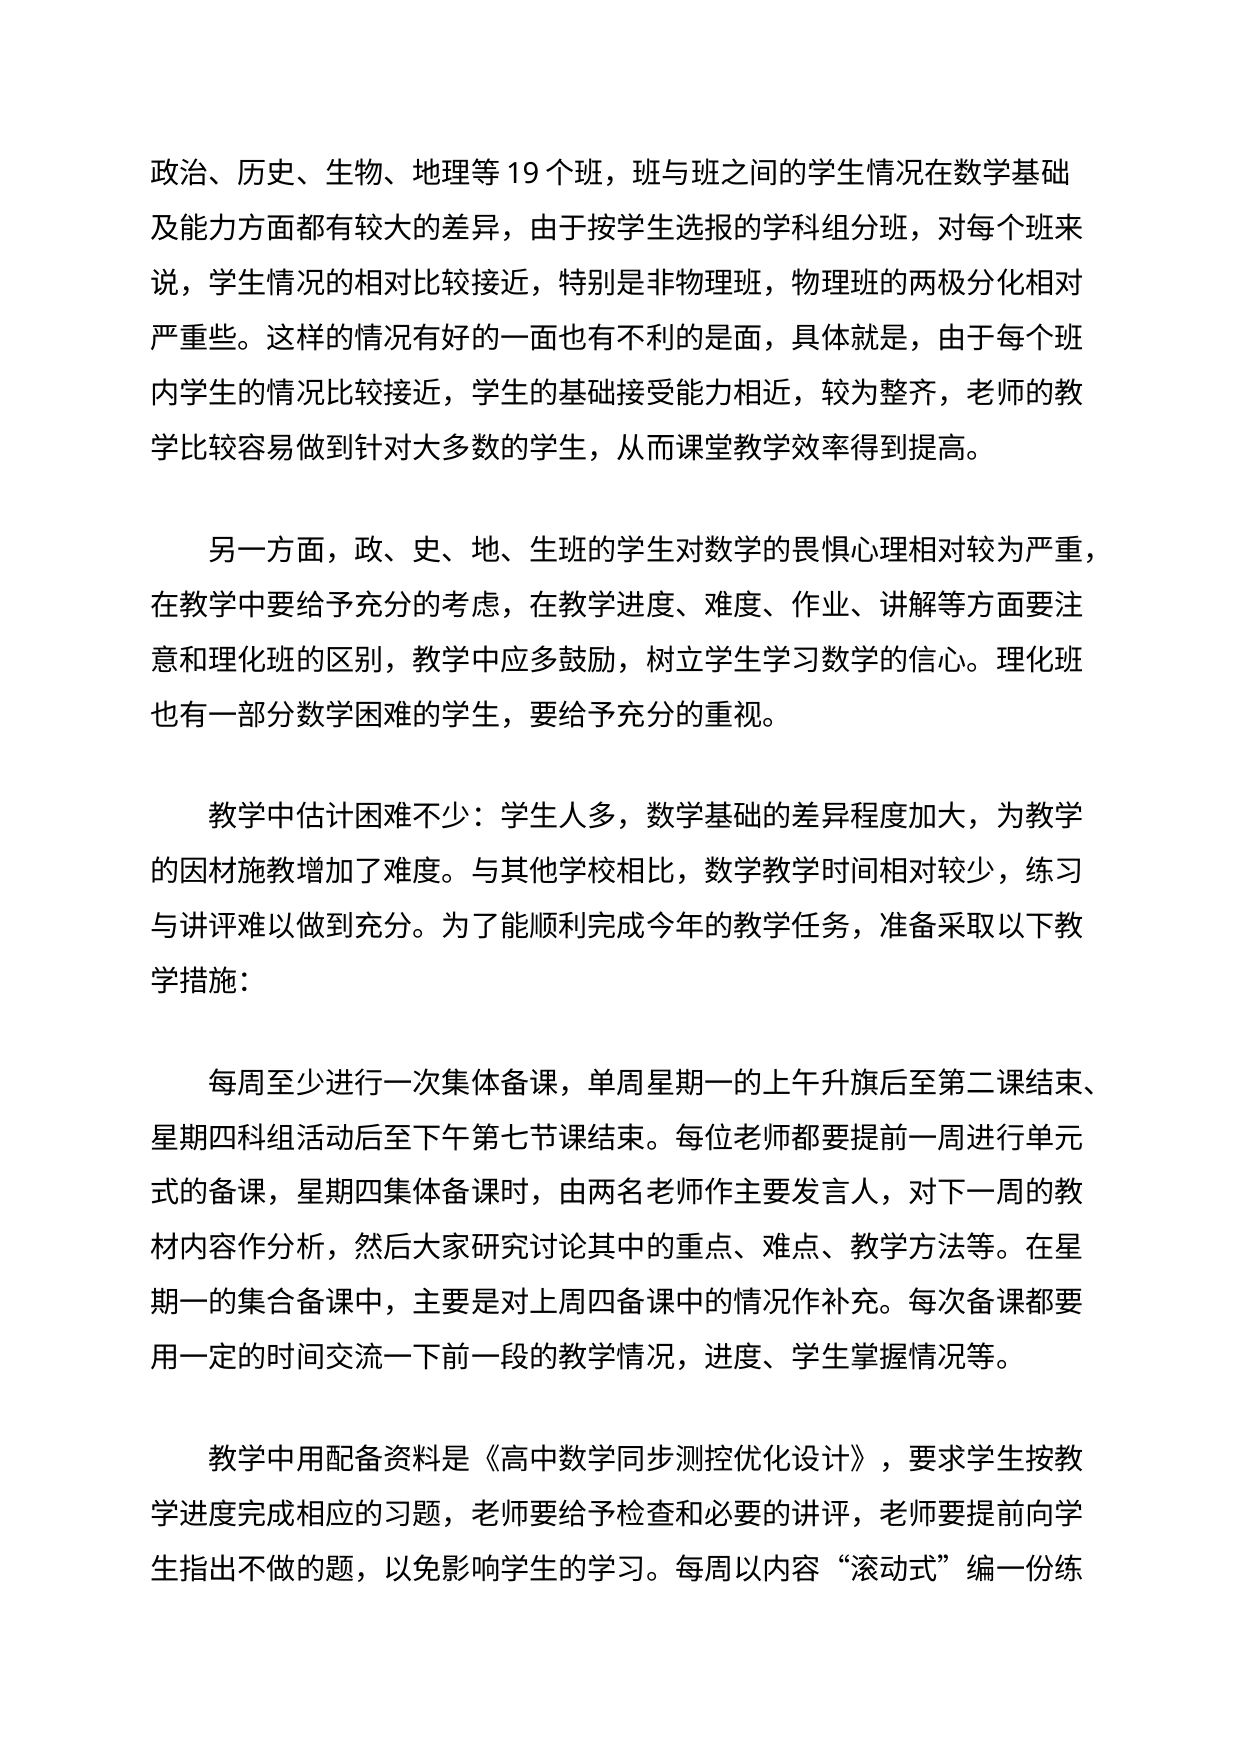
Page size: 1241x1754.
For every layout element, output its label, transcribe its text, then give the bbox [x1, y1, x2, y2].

text 每周至少进行一次集体备课，单周星期一的上午升旗后至第二课结束、星期四科组活动后至下午第七节课结束。每位老师都要提前一周进行单元式的备课，星期四集体备课时，由两名老师作主要发言人，对下一周的教材内容作分析，然后大家研究讨论其中的重点、难点、教学方法等。在星期一的集合备课中，主要是对上周四备课中的情况作补充。每次备课都要用一定的时间交流一下前一段的教学情况，进度、学生掌握情况等。 [150, 1059, 1090, 1376]
text 教学中估计困难不少：学生人多，数学基础的差异程度加大，为教学的因材施教增加了难度。与其他学校相比，数学教学时间相对较少，练习与讲评难以做到充分。为了能顺利完成今年的教学任务，准备采取以下教学措施： [150, 793, 1090, 1000]
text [150, 150, 1090, 467]
text 另一方面，政、史、地、生班的学生对数学的畏惧心理相对较为严重，在教学中要给予充分的考虑，在教学进度、难度、作业、讲解等方面要注意和理化班的区别，教学中应多鼓励，树立学生学习数学的信心。理化班也有一部分数学困难的学生，要给予充分的重视。 [150, 526, 1090, 733]
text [150, 1436, 1090, 1588]
